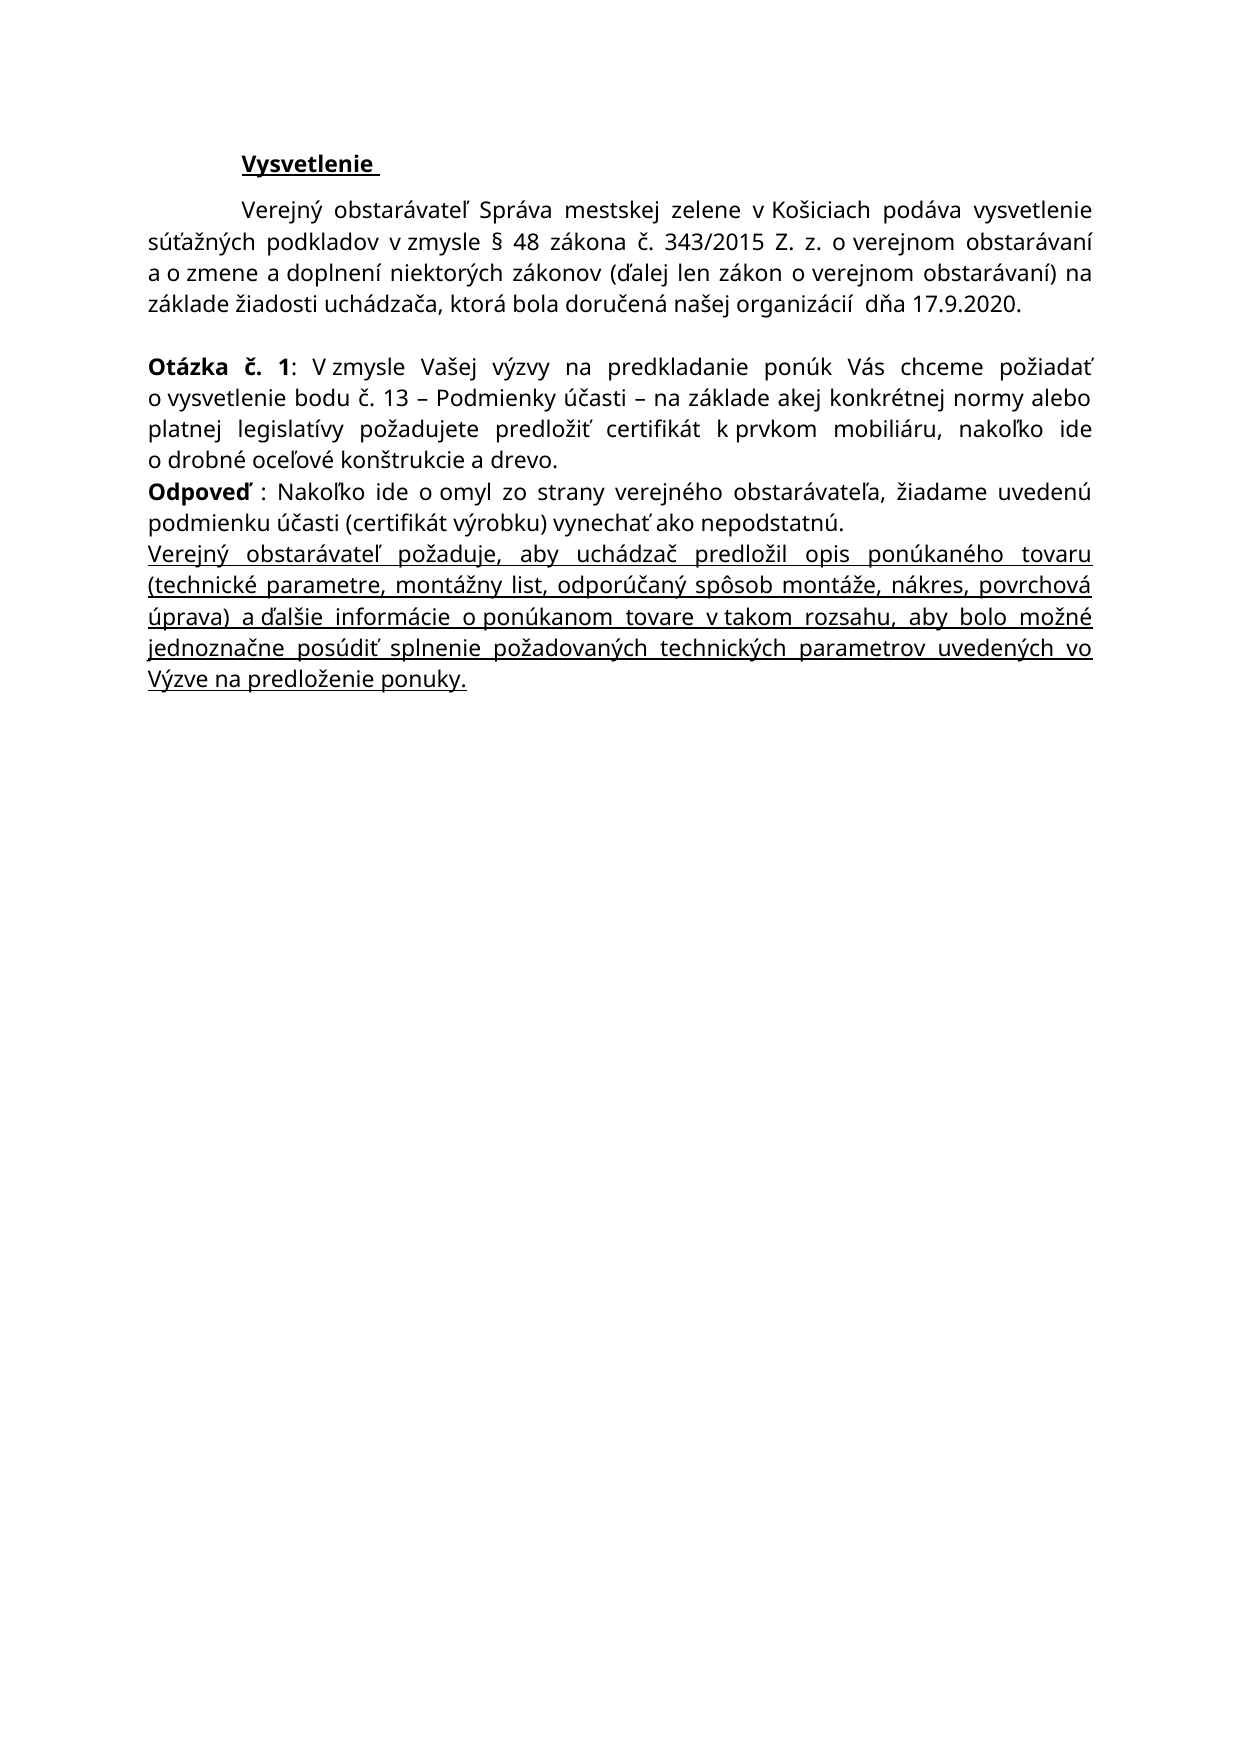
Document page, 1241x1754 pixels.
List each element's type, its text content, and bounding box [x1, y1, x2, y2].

text Verejný obstarávateľ požaduje, aby uchádzač predložil opis ponúkaného tovaru (technické parametre, montážny list, odporúčaný spôsob montáže, nákres, povrchová úprava) a ďalšie informácie o ponúkanom tovare v takom rozsahu, aby bolo možné jednoznačne posúdiť splnenie požadovaných technických parametrov uvedených vo Výzve na predloženie ponuky. [148, 660, 1093, 694]
text Otázka č. 1: V zmysle Vašej výzvy na predkladanie ponúk Vás chceme požiadať o vysvetlenie bodu č. 13 – Podmienky účasti – na základe akej konkrétnej normy alebo platnej legislatívy požadujete predložiť certifikát k prvkom mobiliáru, nakoľko ide o drobné oceľové konštrukcie a drevo. [148, 351, 1093, 476]
text Vysvetlenie [148, 148, 1093, 179]
text Verejný obstarávateľ požaduje, aby uchádzač predložil opis ponúkaného tovaru (technické parametre, montážny list, odporúčaný spôsob montáže, nákres, povrchová úprava) a ďalšie informácie o ponúkanom tovare v takom rozsahu, aby bolo možné jednoznačne posúdiť splnenie požadovaných technických parametrov uvedených vo Výzve na predloženie ponuky. [148, 629, 1093, 658]
text Verejný obstarávateľ Správa mestskej zelene v Košiciach podáva vysvetlenie súťažných podkladov v zmysle § 48 zákona č. 343/2015 Z. z. o verejnom obstarávaní a o zmene a doplnení niektorých zákonov (ďalej len zákon o verejnom obstarávaní) na základe žiadosti uchádzača, ktorá bola doručená našej organizácií dňa 17.9.2020. [148, 194, 1093, 319]
text Odpoveď : Nakoľko ide o omyl zo strany verejného obstarávateľa, žiadame uvedenú podmienku účasti (certifikát výrobku) vynechať ako nepodstatnú. [148, 476, 1093, 538]
text Verejný obstarávateľ požaduje, aby uchádzač predložil opis ponúkaného tovaru (technické parametre, montážny list, odporúčaný spôsob montáže, nákres, povrchová úprava) a ďalšie informácie o ponúkanom tovare v takom rozsahu, aby bolo možné jednoznačne posúdiť splnenie požadovaných technických parametrov uvedených vo Výzve na predloženie ponuky. [148, 538, 1093, 565]
text Verejný obstarávateľ požaduje, aby uchádzač predložil opis ponúkaného tovaru (technické parametre, montážny list, odporúčaný spôsob montáže, nákres, povrchová úprava) a ďalšie informácie o ponúkanom tovare v takom rozsahu, aby bolo možné jednoznačne posúdiť splnenie požadovaných technických parametrov uvedených vo Výzve na predloženie ponuky. [148, 566, 1093, 627]
